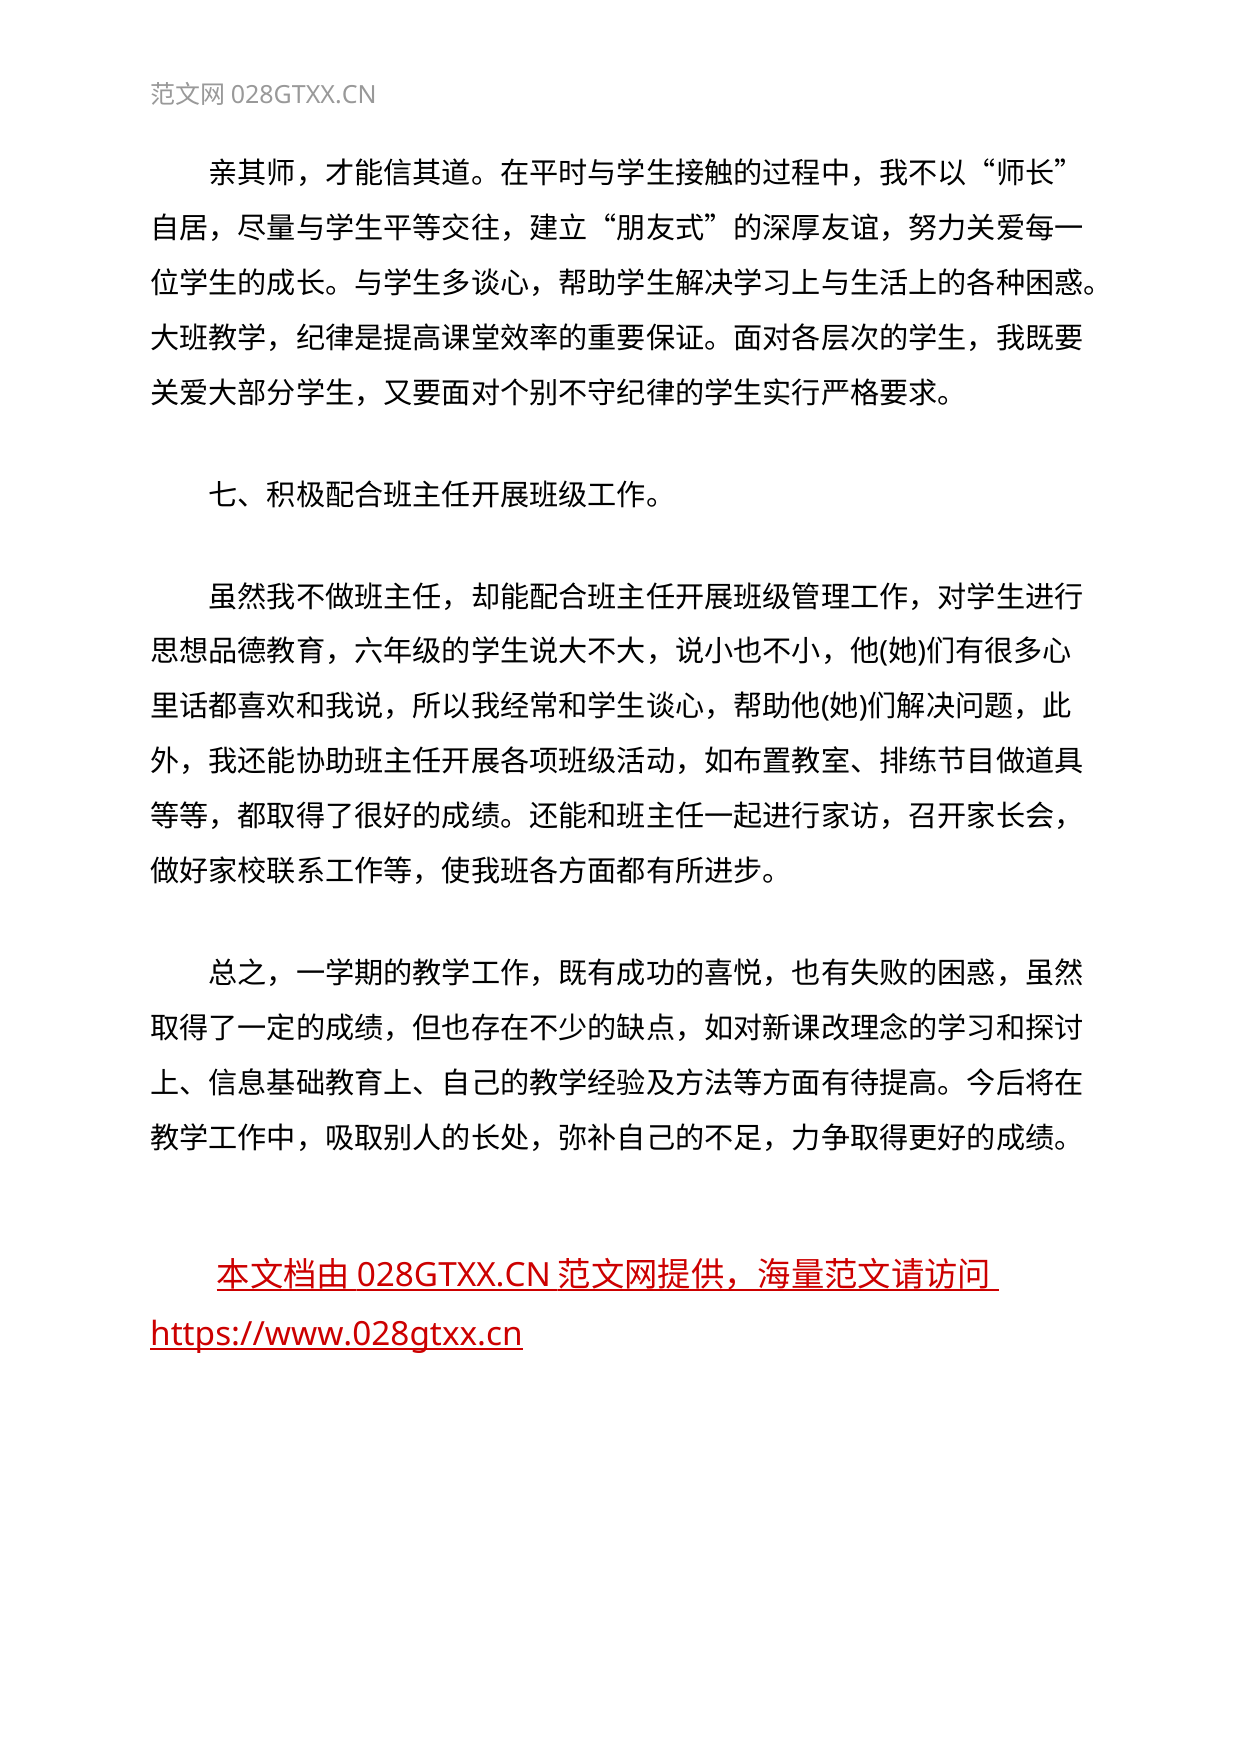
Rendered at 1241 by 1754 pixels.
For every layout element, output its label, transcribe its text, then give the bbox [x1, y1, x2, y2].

text 七、积极配合班主任开展班级工作。 [150, 471, 1090, 514]
text 本文档由028GTXX.CN范文网提供，海量范文请访问 https://www.028gtxx.cn [150, 1247, 1090, 1355]
text 亲其师，才能信其道。在平时与学生接触的过程中，我不以“师长”自居，尽量与学生平等交往，建立“朋友式”的深厚友谊，努力关爱每一位学生的成长。与学生多谈心，帮助学生解决学习上与生活上的各种困惑。大班教学，纪律是提高课堂效率的重要保证。面对各层次的学生，我既要关爱大部分学生，又要面对个别不守纪律的学生实行严格要求。 [150, 150, 1090, 412]
text 虽然我不做班主任，却能配合班主任开展班级管理工作，对学生进行思想品德教育，六年级的学生说大不大，说小也不小，他(她)们有很多心里话都喜欢和我说，所以我经常和学生谈心，帮助他(她)们解决问题，此外，我还能协助班主任开展各项班级活动，如布置教室、排练节目做道具等等，都取得了很好的成绩。还能和班主任一起进行家访，召开家长会，做好家校联系工作等，使我班各方面都有所进步。 [150, 573, 1090, 890]
text 总之，一学期的教学工作，既有成功的喜悦，也有失败的困惑，虽然取得了一定的成绩，但也存在不少的缺点，如对新课改理念的学习和探讨上、信息基础教育上、自己的教学经验及方法等方面有待提高。今后将在教学工作中，吸取别人的长处，弥补自己的不足，力争取得更好的成绩。 [150, 949, 1090, 1157]
